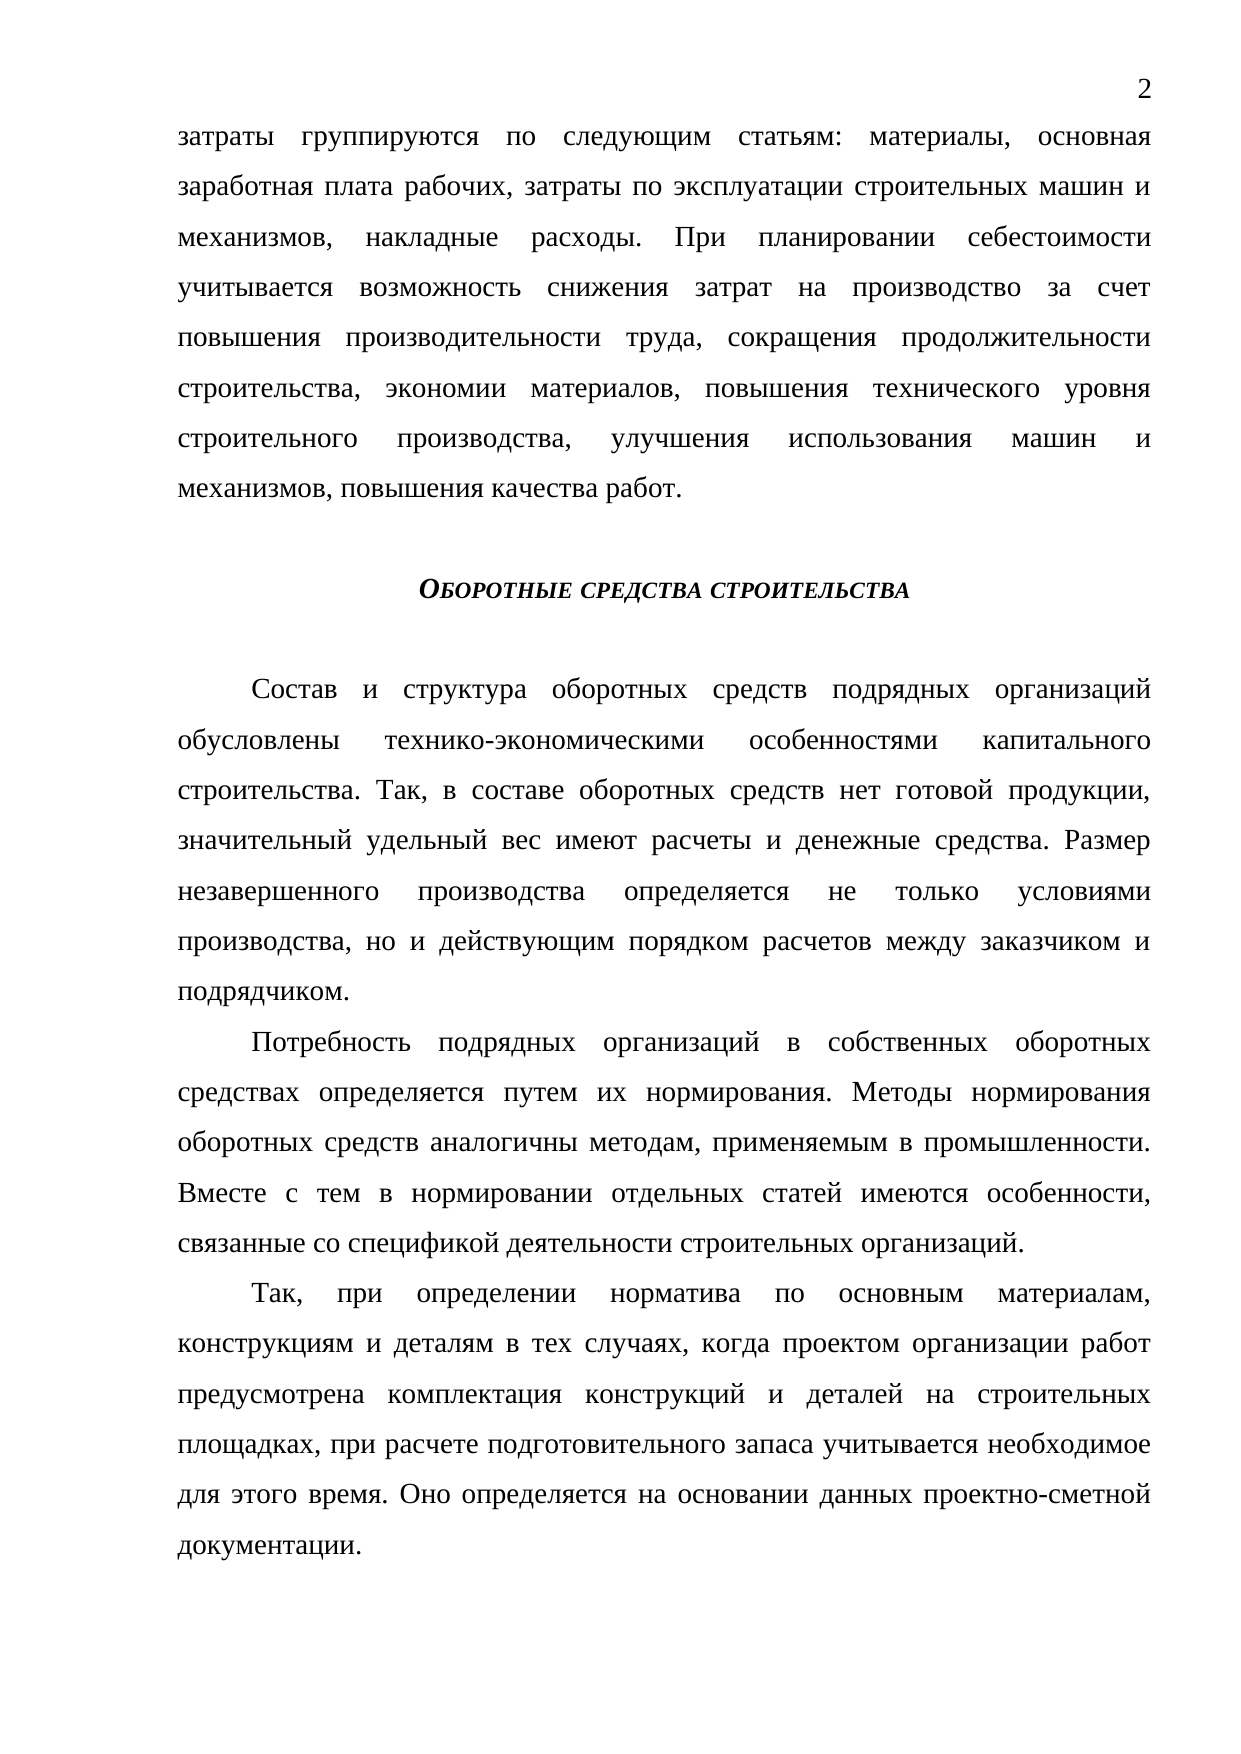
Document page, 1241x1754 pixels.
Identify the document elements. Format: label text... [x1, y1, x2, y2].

text Состав и структура оборотных средств подрядных организаций обусловлены технико-экономическими особенностями капитального строительства. Так, в составе оборотных средств нет готовой продукции, значительный удельный вес имеют расчеты и денежные средства. Размер незавершенного производства определяется не только условиями производства, но и действующим порядком расчетов между заказчиком и подрядчиком. [177, 672, 1152, 1007]
subtitle Оборотные средства строительства [177, 571, 1152, 604]
text Так, при определении норматива по основным материалам, конструкциям и деталям в тех случаях, когда проектом организации работ предусмотрена комплектация конструкций и деталей на строительных площадках, при расчете подготовительного запаса учитывается необходимое для этого время. Оно определяется на основании данных проектно-сметной документации. [177, 1275, 1152, 1560]
text Потребность подрядных организаций в собственных оборотных средствах определяется путем их нормирования. Методы нормирования оборотных средств аналогичны методам, применяемым в промышленности. Вместе с тем в нормировании отдельных статей имеются особенности, связанные со спецификой деятельности строительных организаций. [177, 1024, 1152, 1258]
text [177, 118, 1152, 504]
